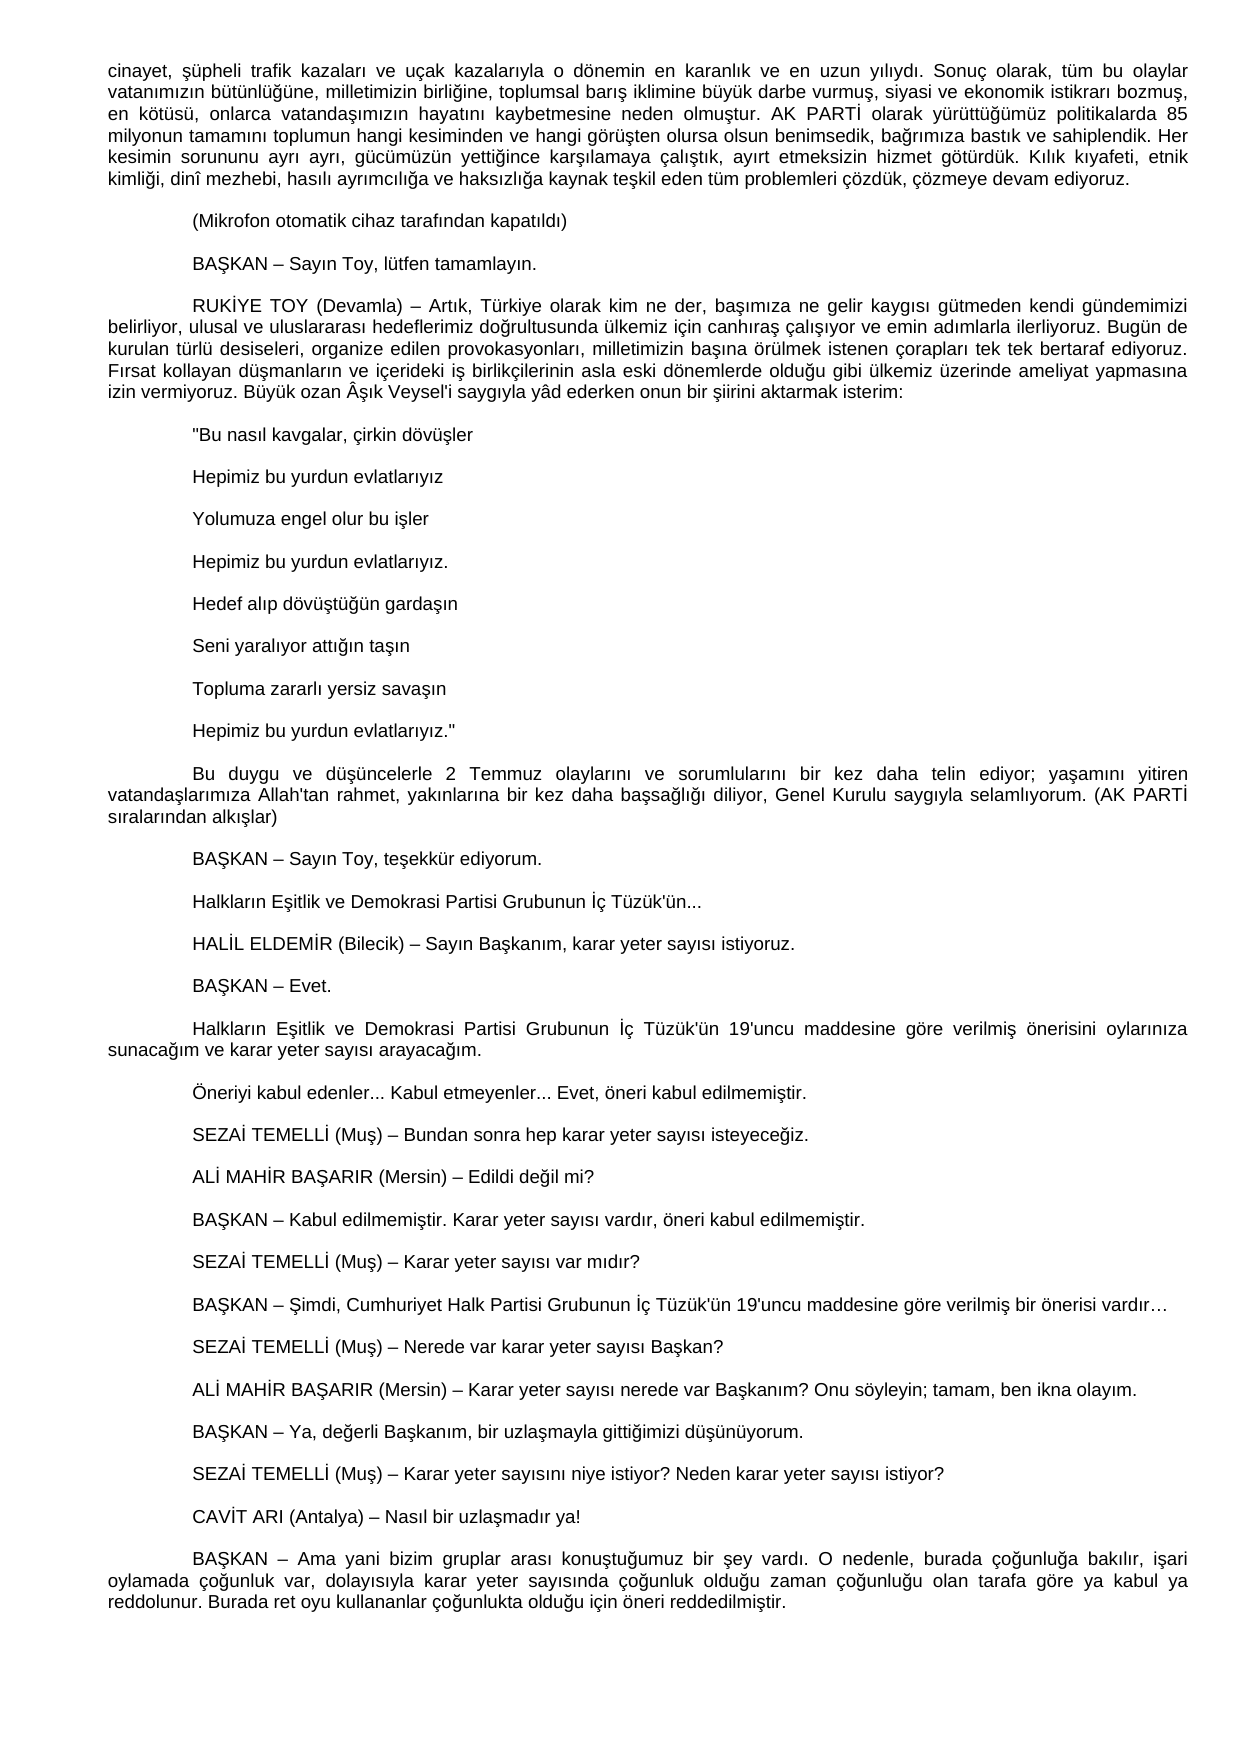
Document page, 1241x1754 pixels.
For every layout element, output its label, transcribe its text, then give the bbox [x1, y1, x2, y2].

text Halkların Eşitlik ve Demokrasi Partisi Grubunun İç Tüzük'ün... [108, 890, 1189, 912]
text Seni yaralıyor attığın taşın [108, 635, 1189, 657]
text HALİL ELDEMİR (Bilecik) – Sayın Başkanım, karar yeter sayısı istiyoruz. [108, 933, 1189, 954]
text ALİ MAHİR BAŞARIR (Mersin) – Karar yeter sayısı nerede var Başkanım? Onu söyleyin; tamam, ben ikna olayım. [108, 1378, 1189, 1400]
text SEZAİ TEMELLİ (Muş) – Nerede var karar yeter sayısı Başkan? [108, 1336, 1189, 1357]
text Topluma zararlı yersiz savaşın [108, 678, 1189, 699]
text BAŞKAN – Ya, değerli Başkanım, bir uzlaşmayla gittiğimizi düşünüyorum. [108, 1421, 1189, 1442]
text ALİ MAHİR BAŞARIR (Mersin) – Edildi değil mi? [108, 1166, 1189, 1188]
text Halkların Eşitlik ve Demokrasi Partisi Grubunun İç Tüzük'ün 19'uncu maddesine göre verilmiş önerisini oylarınıza sunacağım ve karar yeter sayısı arayacağım. [108, 1018, 1189, 1061]
text RUKİYE TOY (Devamla) – Artık, Türkiye olarak kim ne der, başımıza ne gelir kaygısı gütmeden kendi gündemimizi belirliyor, ulusal ve uluslararası hedeflerimiz doğrultusunda ülkemiz için canhıraş çalışıyor ve emin adımlarla ilerliyoruz. Bugün de kurulan türlü desiseleri, organize edilen provokasyonları, milletimizin başına örülmek istenen çorapları tek tek bertaraf ediyoruz. Fırsat kollayan düşmanların ve içerideki iş birlikçilerinin asla eski dönemlerde olduğu gibi ülkemiz üzerinde ameliyat yapmasına izin vermiyoruz. Büyük ozan Âşık Veysel'i saygıyla yâd ederken onun bir şiirini aktarmak isterim: [108, 295, 1189, 402]
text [108, 60, 1189, 189]
text (Mikrofon otomatik cihaz tarafından kapatıldı) [108, 210, 1189, 231]
text SEZAİ TEMELLİ (Muş) – Bundan sonra hep karar yeter sayısı isteyeceğiz. [108, 1124, 1189, 1146]
text Bu duygu ve düşüncelerle 2 Temmuz olaylarını ve sorumlularını bir kez daha telin ediyor; yaşamını yitiren vatandaşlarımıza Allah'tan rahmet, yakınlarına bir kez daha başsağlığı diliyor, Genel Kurulu saygıyla selamlıyorum. (AK PARTİ sıralarından alkışlar) [108, 762, 1189, 827]
text Öneriyi kabul edenler... Kabul etmeyenler... Evet, öneri kabul edilmemiştir. [108, 1082, 1189, 1103]
text SEZAİ TEMELLİ (Muş) – Karar yeter sayısını niye istiyor? Neden karar yeter sayısı istiyor? [108, 1463, 1189, 1485]
text Hepimiz bu yurdun evlatlarıyız [108, 466, 1189, 487]
text SEZAİ TEMELLİ (Muş) – Karar yeter sayısı var mıdır? [108, 1251, 1189, 1273]
text BAŞKAN – Ama yani bizim gruplar arası konuştuğumuz bir şey vardı. O nedenle, burada çoğunluğa bakılır, işari oylamada çoğunluk var, dolayısıyla karar yeter sayısında çoğunluk olduğu zaman çoğunluğu olan tarafa göre ya kabul ya reddolunur. Burada ret oyu kullananlar çoğunlukta olduğu için öneri reddedilmiştir. [108, 1548, 1189, 1613]
text Yolumuza engel olur bu işler [108, 508, 1189, 530]
text Hepimiz bu yurdun evlatlarıyız." [108, 720, 1189, 742]
text Hedef alıp dövüştüğün gardaşın [108, 593, 1189, 614]
text Hepimiz bu yurdun evlatlarıyız. [108, 551, 1189, 572]
text "Bu nasıl kavgalar, çirkin dövüşler [108, 423, 1189, 445]
text BAŞKAN – Kabul edilmemiştir. Karar yeter sayısı vardır, öneri kabul edilmemiştir. [108, 1209, 1189, 1230]
text BAŞKAN – Evet. [108, 975, 1189, 997]
text BAŞKAN – Sayın Toy, teşekkür ediyorum. [108, 848, 1189, 869]
text CAVİT ARI (Antalya) – Nasıl bir uzlaşmadır ya! [108, 1506, 1189, 1527]
text BAŞKAN – Sayın Toy, lütfen tamamlayın. [108, 252, 1189, 274]
text BAŞKAN – Şimdi, Cumhuriyet Halk Partisi Grubunun İç Tüzük'ün 19'uncu maddesine göre verilmiş bir önerisi vardır… [108, 1293, 1189, 1315]
